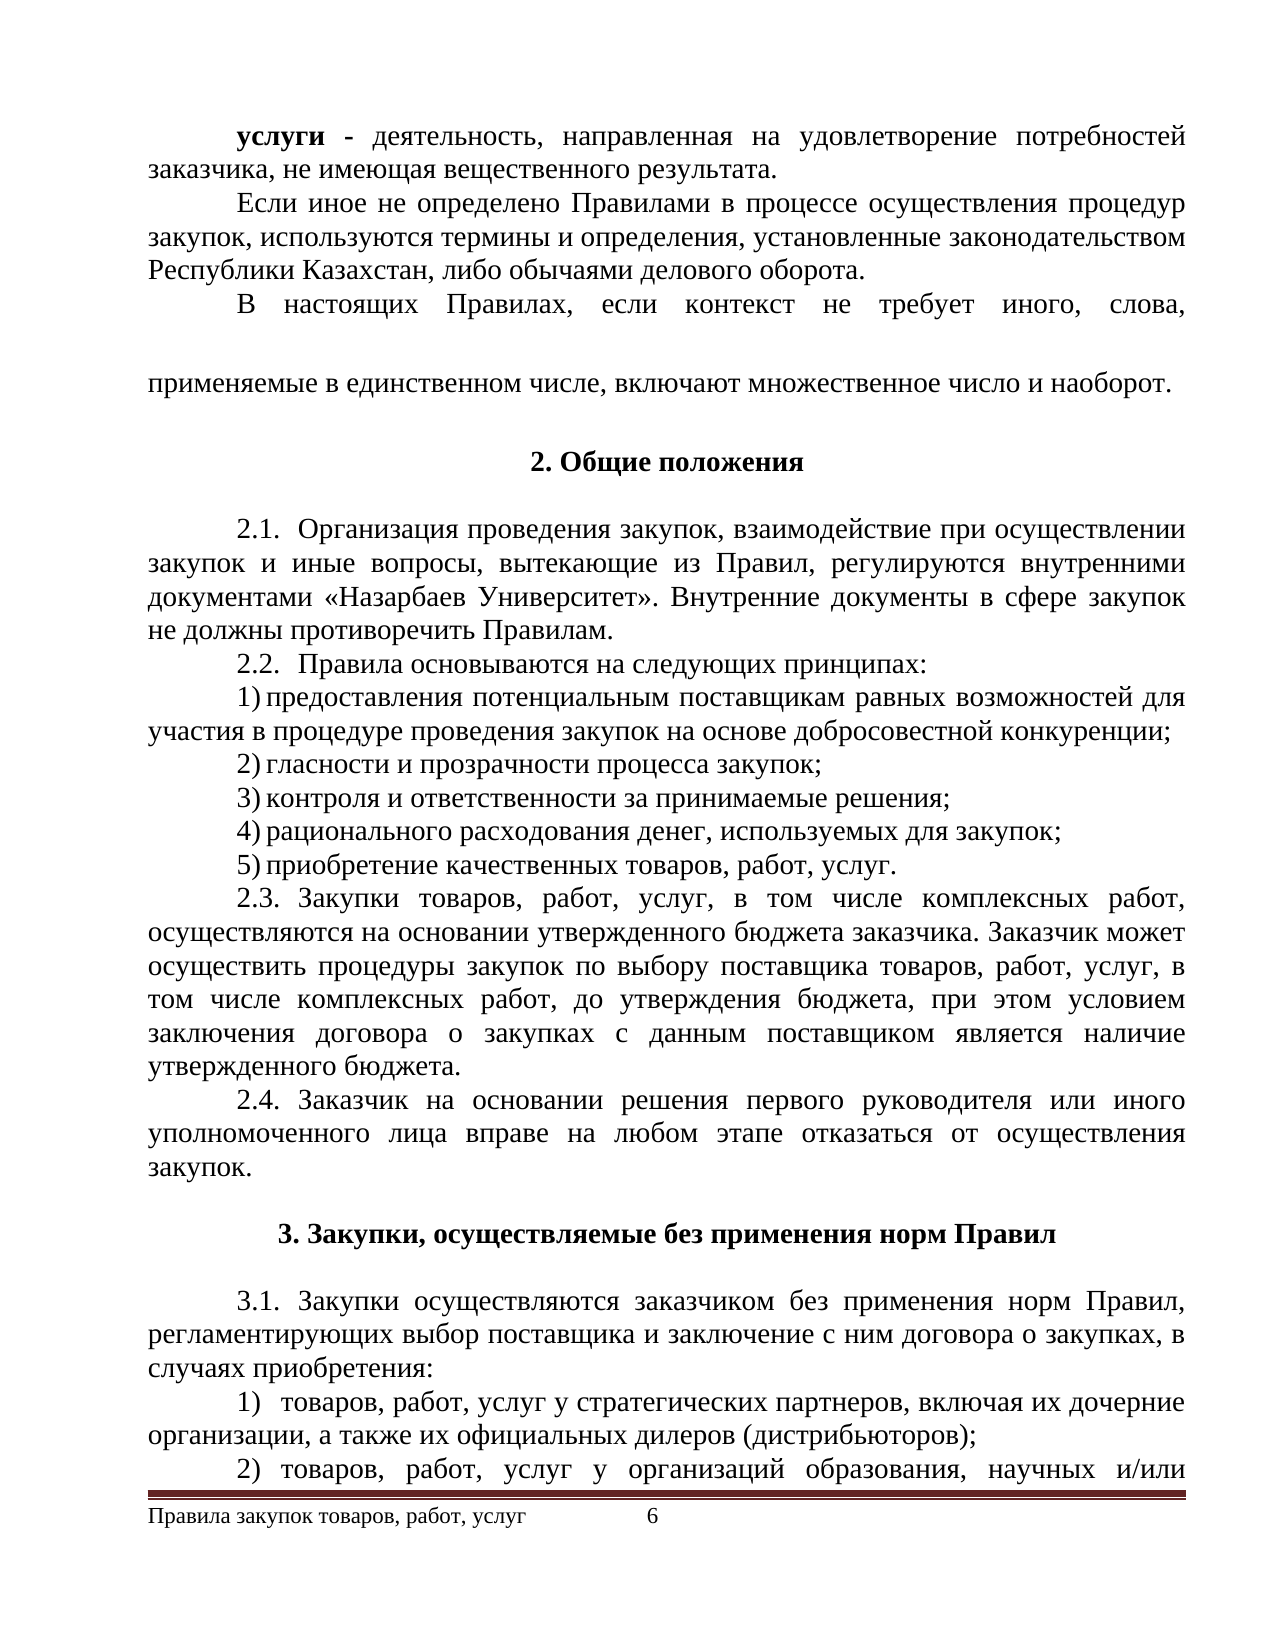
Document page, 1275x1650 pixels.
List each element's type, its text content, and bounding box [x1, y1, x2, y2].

list Организация проведения закупок, взаимодействие при осуществлении закупок и иные вопросы, вытекающие из Правил, регулируются внутренними документами «Назарбаев Университет». Внутренние документы в сфере закупок не должны противоречить Правилам. [148, 512, 1186, 646]
list гласности и прозрачности процесса закупок; [148, 746, 1186, 780]
text услуги - деятельность, направленная на удовлетворение потребностей заказчика, не имеющая вещественного результата. [148, 118, 1186, 185]
list Заказчик на основании решения первого руководителя или иного уполномоченного лица вправе на любом этапе отказаться от осуществления закупок. [148, 1082, 1186, 1182]
list 2. Общие положения [148, 444, 1186, 478]
list рационального расходования денег, используемых для закупок; [148, 813, 1186, 847]
text Если иное не определено Правилами в процессе осуществления процедур закупок, используются термины и определения, установленные законодательством Республики Казахстан, либо обычаями делового оборота. [148, 185, 1186, 286]
list товаров, работ, услуг у стратегических партнеров, включая их дочерние организации, а также их официальных дилеров (дистрибьюторов); [148, 1384, 1186, 1451]
list 3. Закупки, осуществляемые без применения норм Правил [148, 1216, 1186, 1249]
list контроля и ответственности за принимаемые решения; [148, 780, 1186, 813]
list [148, 1451, 1186, 1484]
list Правила основываются на следующих принципах: [148, 646, 1186, 679]
list Закупки осуществляются заказчиком без применения норм Правил, регламентирующих выбор поставщика и заключение с ним договора о закупках, в случаях приобретения: [148, 1283, 1186, 1384]
list приобретение качественных товаров, работ, услуг. [148, 847, 1186, 881]
list предоставления потенциальным поставщикам равных возможностей для участия в процедуре проведения закупок на основе добросовестной конкуренции; [148, 679, 1186, 746]
text В настоящих Правилах, если контекст не требует иного, слова, применяемые в единственном числе, включают множественное число и наоборот. [148, 286, 1186, 411]
list Закупки товаров, работ, услуг, в том числе комплексных работ, осуществляются на основании утвержденного бюджета заказчика. Заказчик может осуществить процедуры закупок по выбору поставщика товаров, работ, услуг, в том числе комплексных работ, до утверждения бюджета, при этом условием заключения договора о закупках с данным поставщиком является наличие утвержденного бюджета. [148, 881, 1186, 1082]
